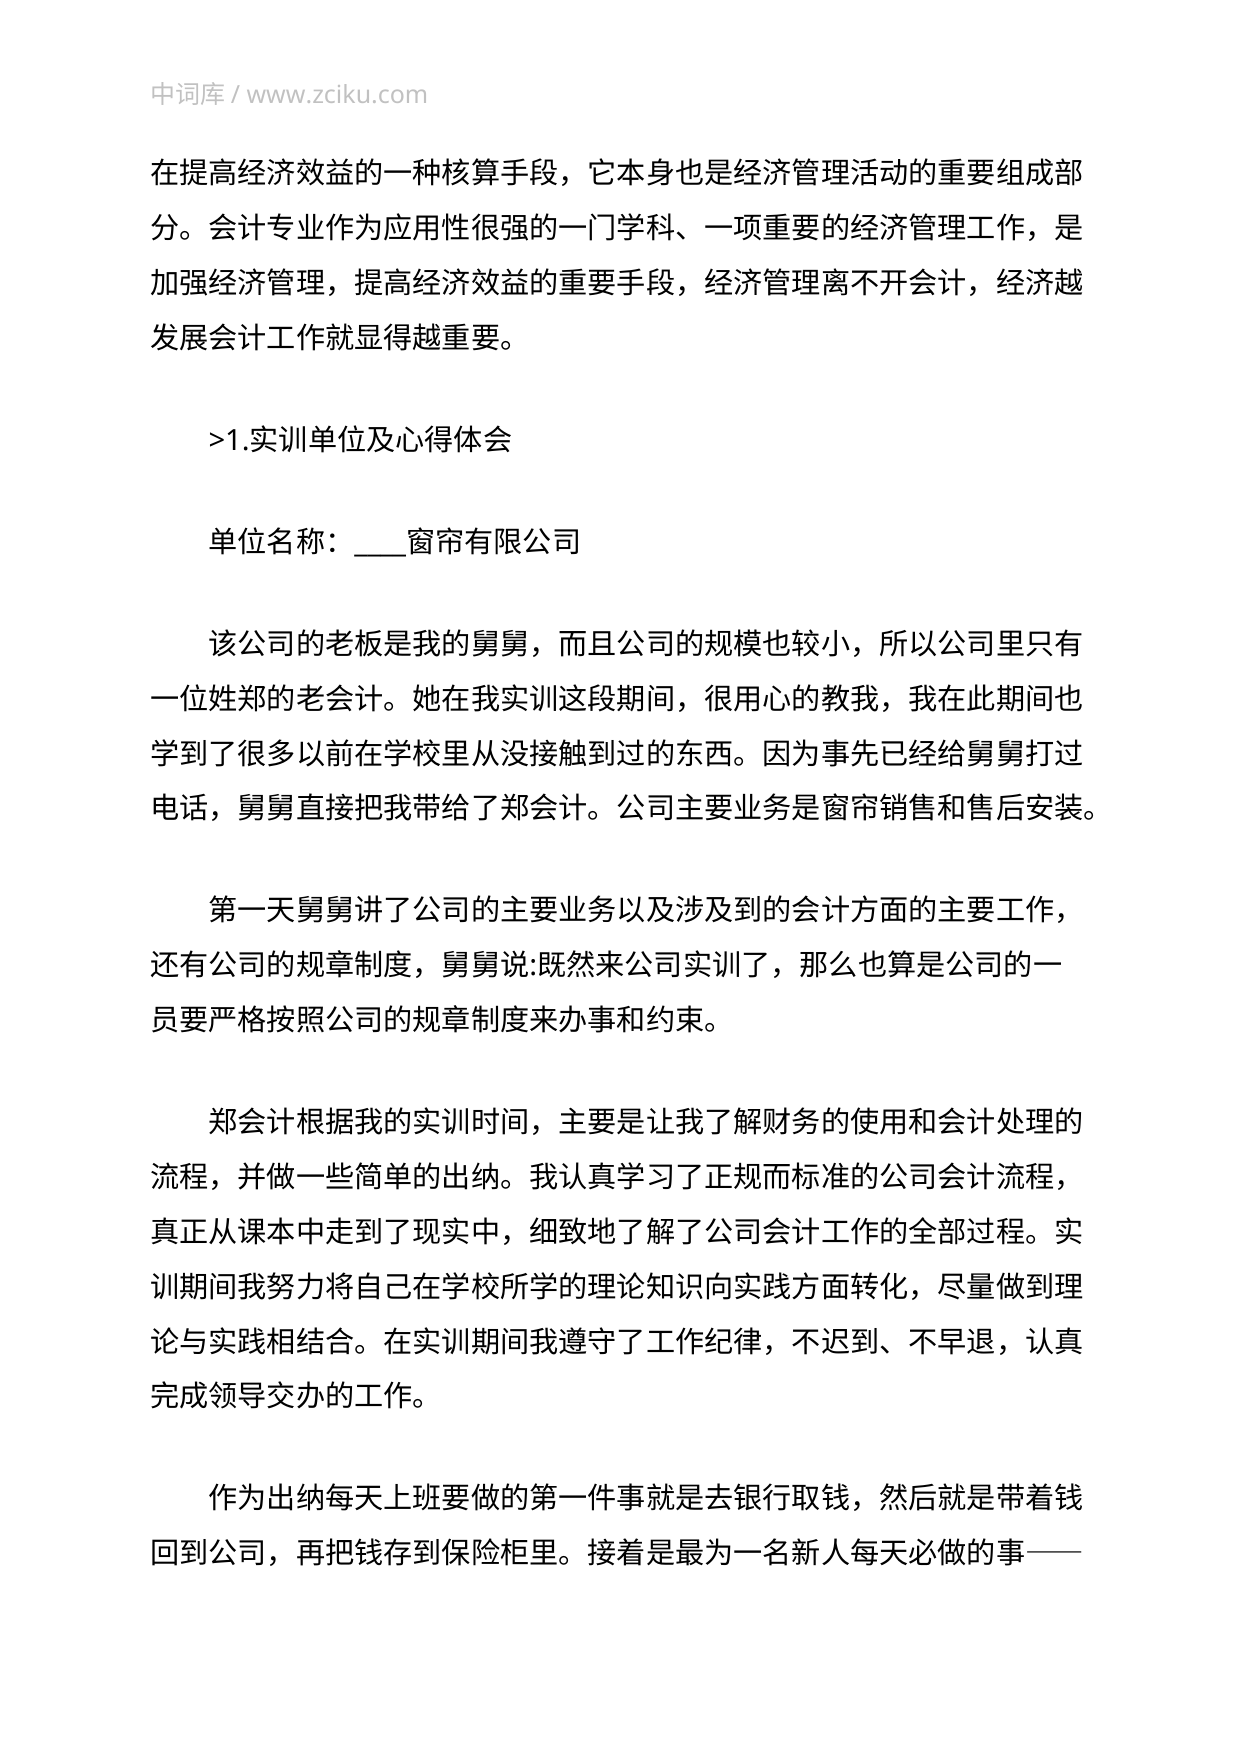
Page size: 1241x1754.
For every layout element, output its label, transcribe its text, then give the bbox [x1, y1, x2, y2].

text 第一天舅舅讲了公司的主要业务以及涉及到的会计方面的主要工作，还有公司的规章制度，舅舅说:既然来公司实训了，那么也算是公司的一员要严格按照公司的规章制度来办事和约束。 [150, 887, 1090, 1039]
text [150, 150, 1090, 357]
text 单位名称：____窗帘有限公司 [150, 518, 1090, 561]
text 郑会计根据我的实训时间，主要是让我了解财务的使用和会计处理的流程，并做一些简单的出纳。我认真学习了正规而标准的公司会计流程，真正从课本中走到了现实中，细致地了解了公司会计工作的全部过程。实训期间我努力将自己在学校所学的理论知识向实践方面转化，尽量做到理论与实践相结合。在实训期间我遵守了工作纪律，不迟到、不早退，认真完成领导交办的工作。 [150, 1098, 1090, 1415]
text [150, 1475, 1090, 1572]
text 该公司的老板是我的舅舅，而且公司的规模也较小，所以公司里只有一位姓郑的老会计。她在我实训这段期间，很用心的教我，我在此期间也学到了很多以前在学校里从没接触到过的东西。因为事先已经给舅舅打过电话，舅舅直接把我带给了郑会计。公司主要业务是窗帘销售和售后安装。 [150, 620, 1090, 827]
text >1.实训单位及心得体会 [150, 416, 1090, 459]
